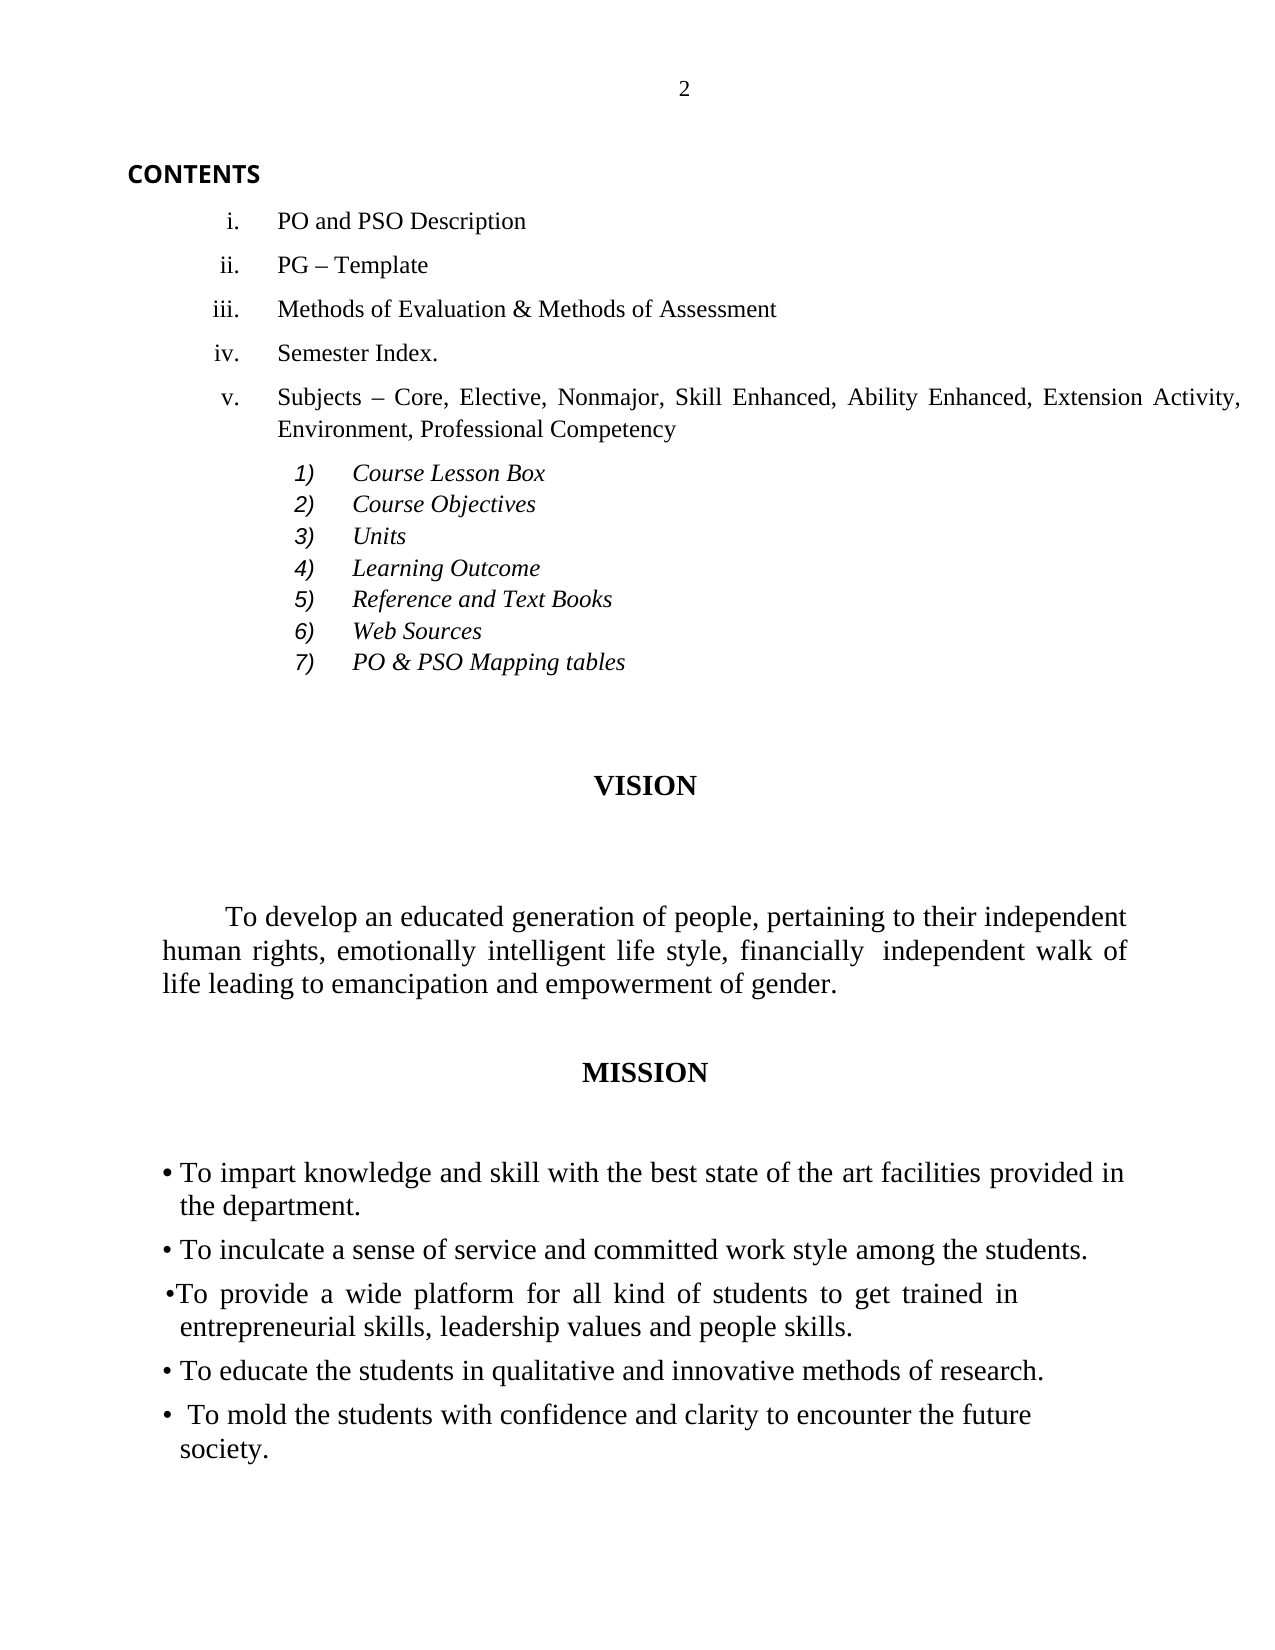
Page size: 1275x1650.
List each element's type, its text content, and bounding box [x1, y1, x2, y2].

list Web Sources [314, 616, 1242, 644]
list Methods of Evaluation & Methods of Assessment [239, 294, 1242, 323]
list To educate the students in qualitative and innovative methods of research. [162, 1353, 1242, 1387]
list PO and PSO Description [239, 206, 1242, 235]
list To provide a wide platform for all kind of students to get trained in entrepreneurial skills, leadership values and people skills. [165, 1276, 1114, 1343]
text To develop an educated generation of people, pertaining to their independent human rights, emotionally intelligent life style, financially independent walk of life leading to emancipation and empowerment of gender. [162, 899, 1128, 1000]
list Semester Index. [239, 338, 1242, 367]
list Units [314, 521, 1242, 550]
list To impart knowledge and skill with the best state of the art facilities provided in the department. [162, 1155, 1128, 1222]
list To mold the students with confidence and clarity to encounter the future society. [162, 1397, 1113, 1464]
list Course Lesson Box [314, 458, 1242, 487]
list Reference and Text Books [314, 584, 1242, 613]
list Subjects – Core, Elective, Nonmajor, Skill Enhanced, Ability Enhanced, Extension Activity, Environment, Professional Competency [239, 382, 1242, 443]
list To inculcate a sense of service and committed work style among the students. [162, 1232, 1242, 1266]
list Course Objectives [314, 489, 1242, 518]
list Learning Outcome [314, 553, 1242, 581]
list PO & PSO Mapping tables [314, 647, 1242, 676]
text MISSION [426, 1055, 864, 1088]
text contents [127, 156, 1242, 190]
list PG – Template [239, 250, 1242, 279]
text VISION [426, 768, 864, 801]
